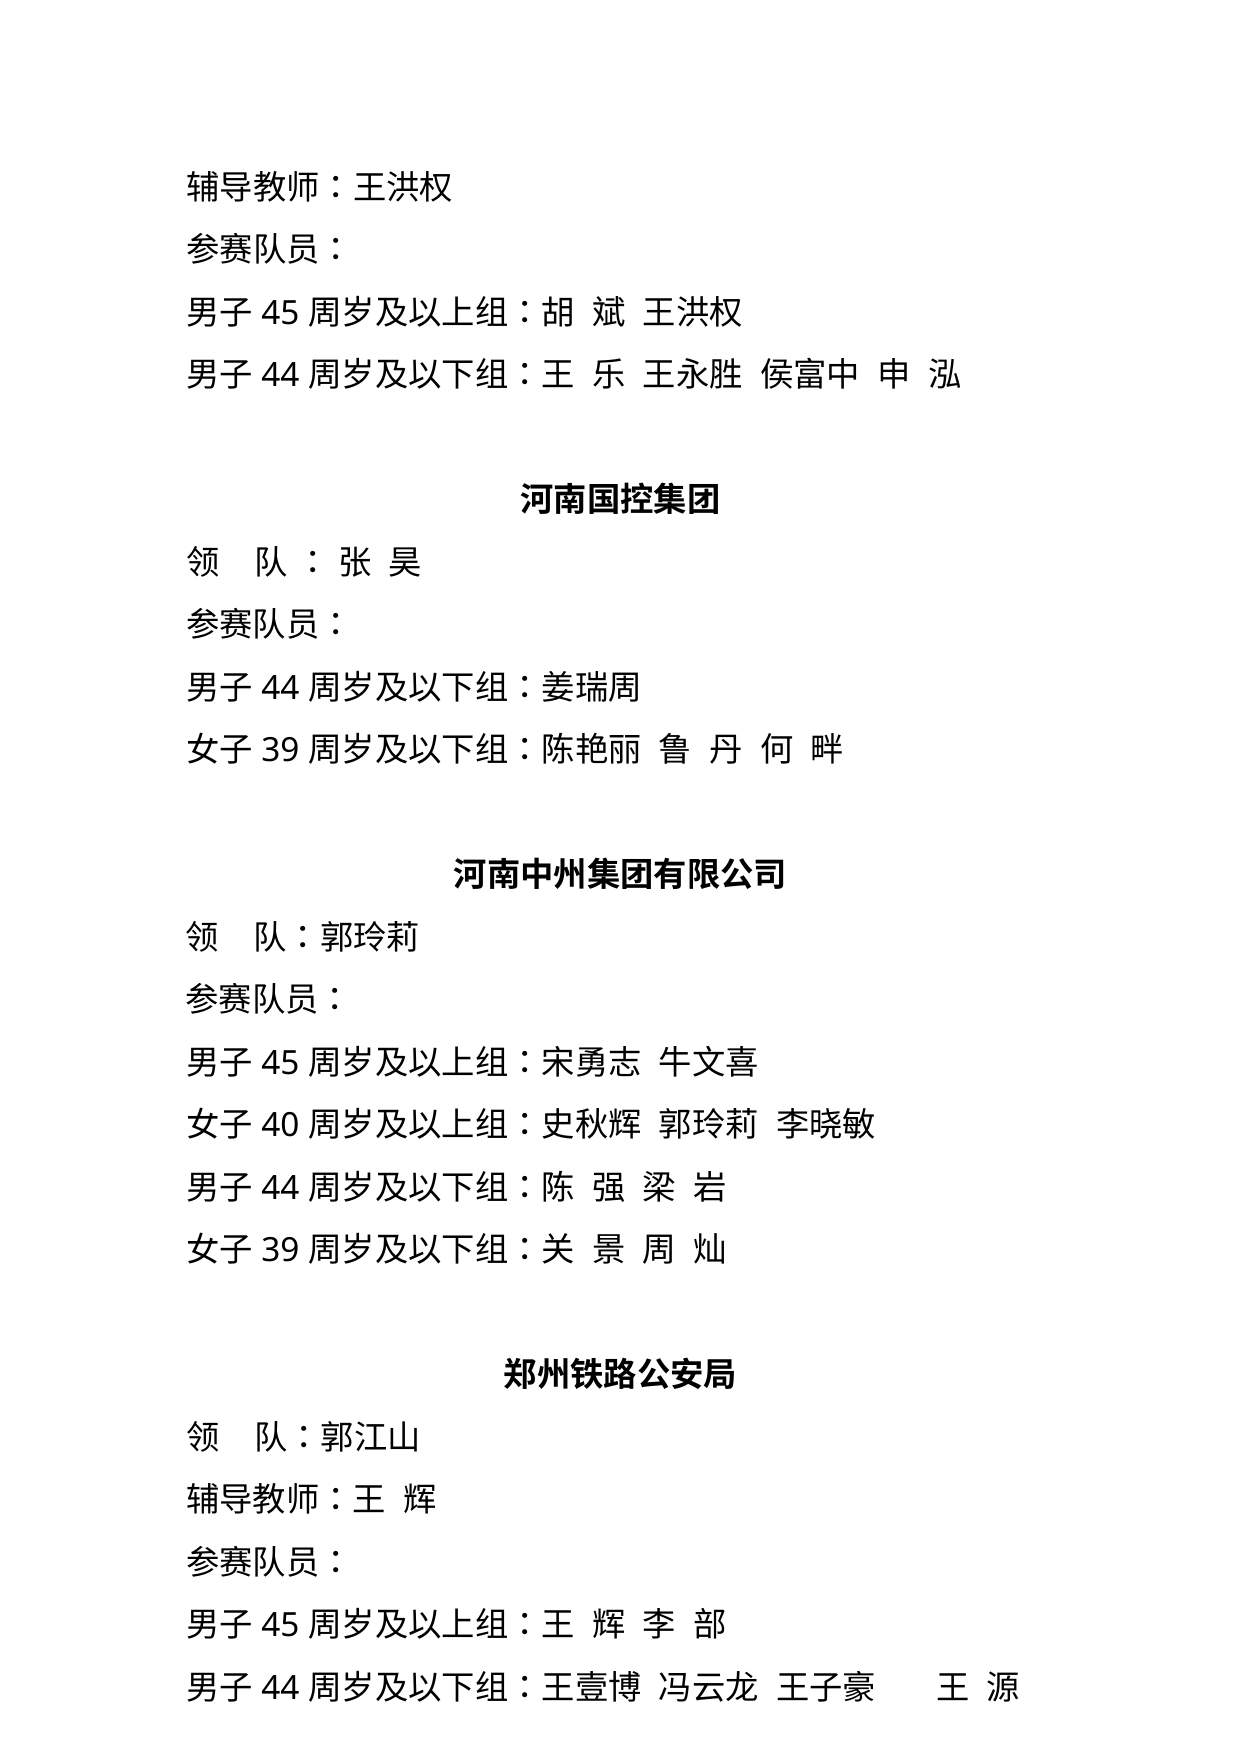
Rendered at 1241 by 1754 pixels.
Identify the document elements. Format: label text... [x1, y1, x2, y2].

text 女子 39 周岁及以下组：陈艳丽 鲁 丹 何 畔 [186, 712, 1054, 774]
text 参赛队员： [186, 1524, 1054, 1587]
text 参赛队员： [186, 587, 1054, 649]
text 女子 39 周岁及以下组：关 景 周 灿 [186, 1212, 1054, 1274]
text 男子 45 周岁及以上组：宋勇志 牛文喜 [186, 1024, 1054, 1087]
text 领 队：郭玲莉 [185, 899, 1054, 962]
text 郑州铁路公安局 [186, 1337, 1054, 1399]
text 河南中州集团有限公司 [186, 837, 1054, 899]
text 参赛队员： [185, 962, 1054, 1024]
text 女子 40 周岁及以上组：史秋辉 郭玲莉 李晓敏 [186, 1087, 1054, 1149]
text 男子 45 周岁及以上组：胡 斌 王洪权 [186, 274, 1054, 337]
text 男子 44 周岁及以下组：陈 强 梁 岩 [186, 1149, 1054, 1212]
text 领 队：郭江山 [186, 1399, 1054, 1462]
text 男子 44 周岁及以下组：姜瑞周 [186, 649, 1054, 712]
text 男子 44 周岁及以下组：王壹博 冯云龙 王子豪 王 源 [186, 1649, 1054, 1712]
text 辅导教师：王 辉 [186, 1462, 1054, 1524]
text 男子 44 周岁及以下组：王 乐 王永胜 侯富中 申 泓 [186, 337, 1054, 399]
text 河南国控集团 [186, 462, 1054, 524]
text 领 队 ： 张 昊 [186, 524, 1054, 587]
text 男子 45 周岁及以上组：王 辉 李 部 [186, 1587, 1054, 1649]
text 参赛队员： [186, 212, 1054, 274]
text 辅导教师：王洪权 [186, 149, 1054, 212]
